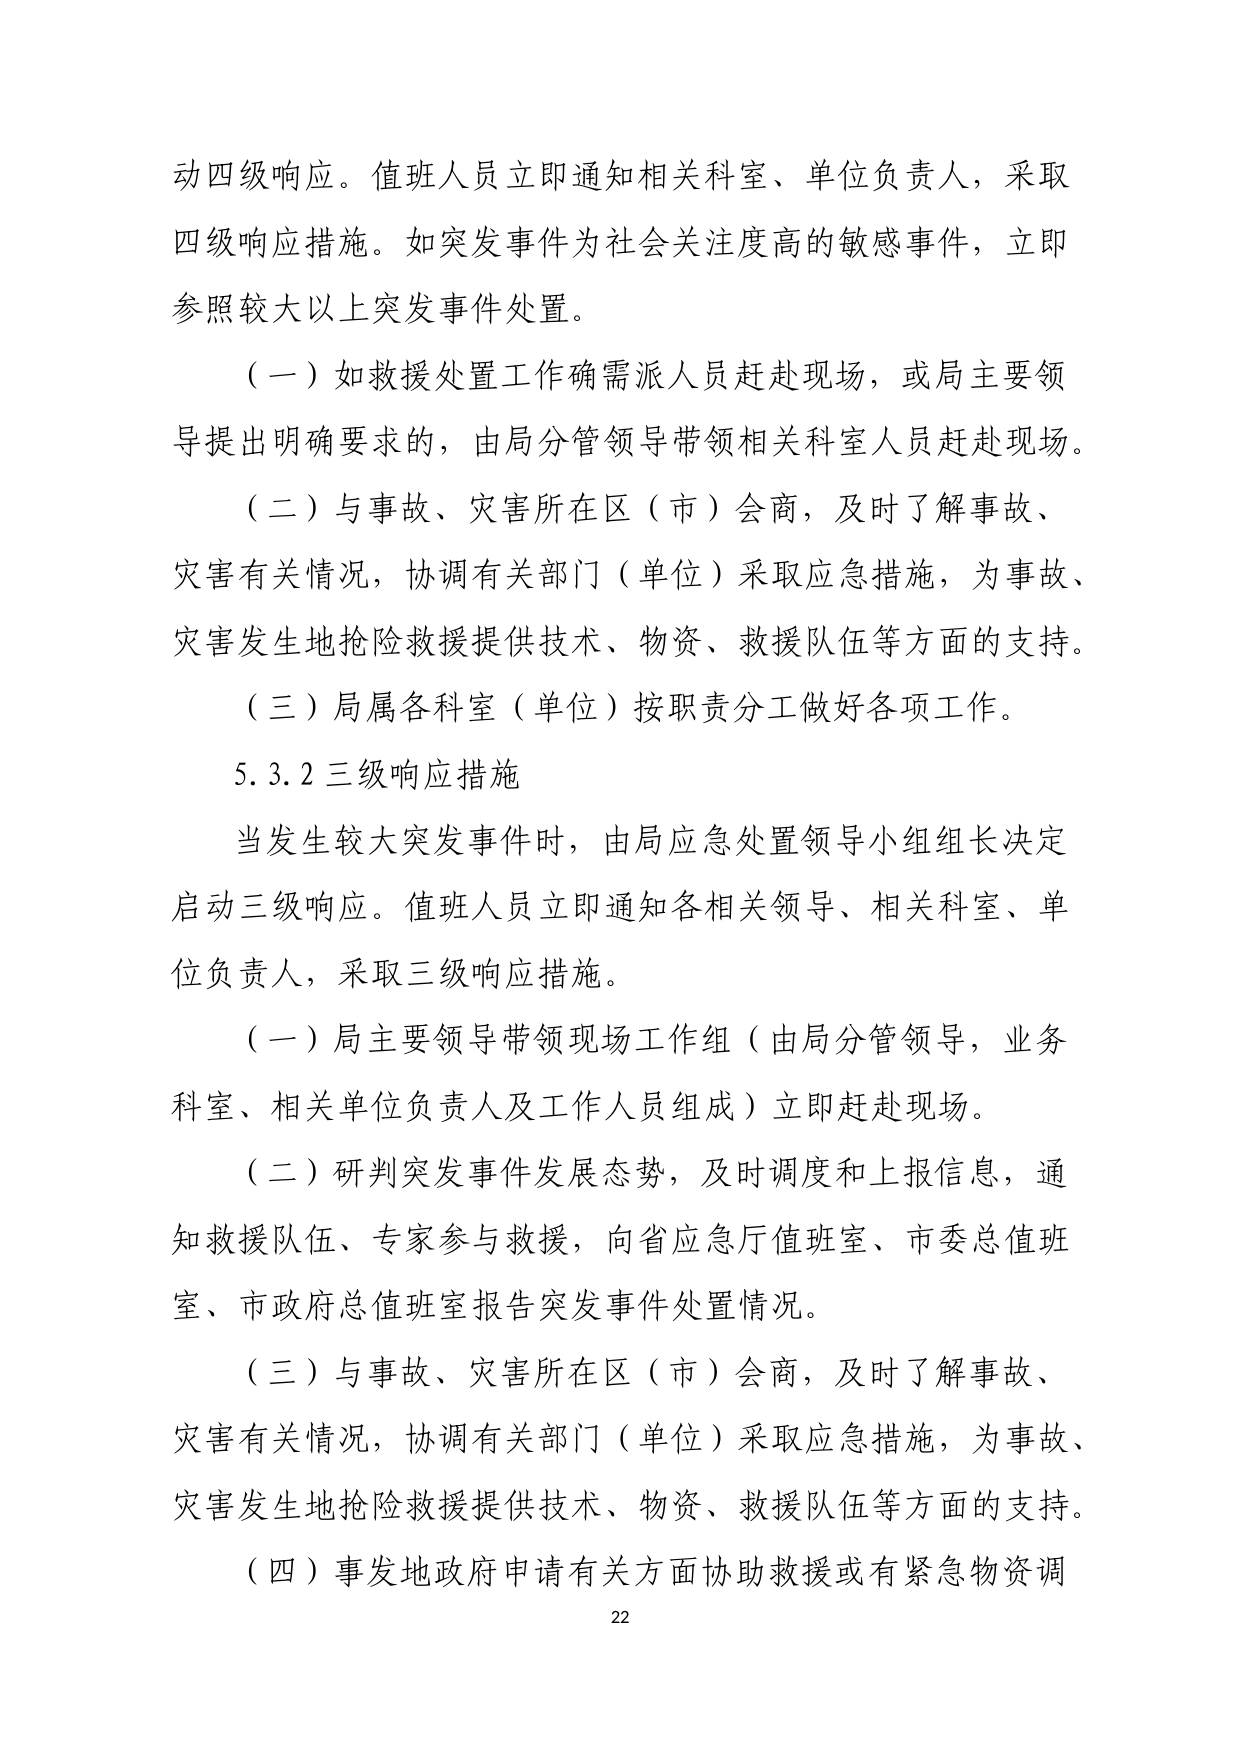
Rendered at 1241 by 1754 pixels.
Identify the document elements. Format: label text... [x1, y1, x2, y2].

text （一）如救援处置工作确需派人员赶赴现场，或局主要领导提出明确要求的，由局分管领导带领相关科室人员赶赴现场。 [170, 340, 1070, 473]
subtitle 5.3.2三级响应措施 [170, 738, 1070, 805]
text （三）与事故、灾害所在区（市）会商，及时了解事故、灾害有关情况，协调有关部门（单位）采取应急措施，为事故、灾害发生地抢险救援提供技术、物资、救援队伍等方面的支持。 [170, 1337, 1070, 1536]
text （一）局主要领导带领现场工作组（由局分管领导，业务科室、相关单位负责人及工作人员组成）立即赶赴现场。 [170, 1004, 1070, 1137]
text 当发生较大突发事件时，由局应急处置领导小组组长决定启动三级响应。值班人员立即通知各相关领导、相关科室、单位负责人，采取三级响应措施。 [170, 805, 1070, 1004]
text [170, 140, 1070, 340]
text （二）研判突发事件发展态势，及时调度和上报信息，通知救援队伍、专家参与救援，向省应急厅值班室、市委总值班室、市政府总值班室报告突发事件处置情况。 [170, 1137, 1070, 1337]
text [170, 1536, 1070, 1602]
text （二）与事故、灾害所在区（市）会商，及时了解事故、灾害有关情况，协调有关部门（单位）采取应急措施，为事故、灾害发生地抢险救援提供技术、物资、救援队伍等方面的支持。 [170, 473, 1070, 672]
text （三）局属各科室（单位）按职责分工做好各项工作。 [170, 672, 1070, 738]
